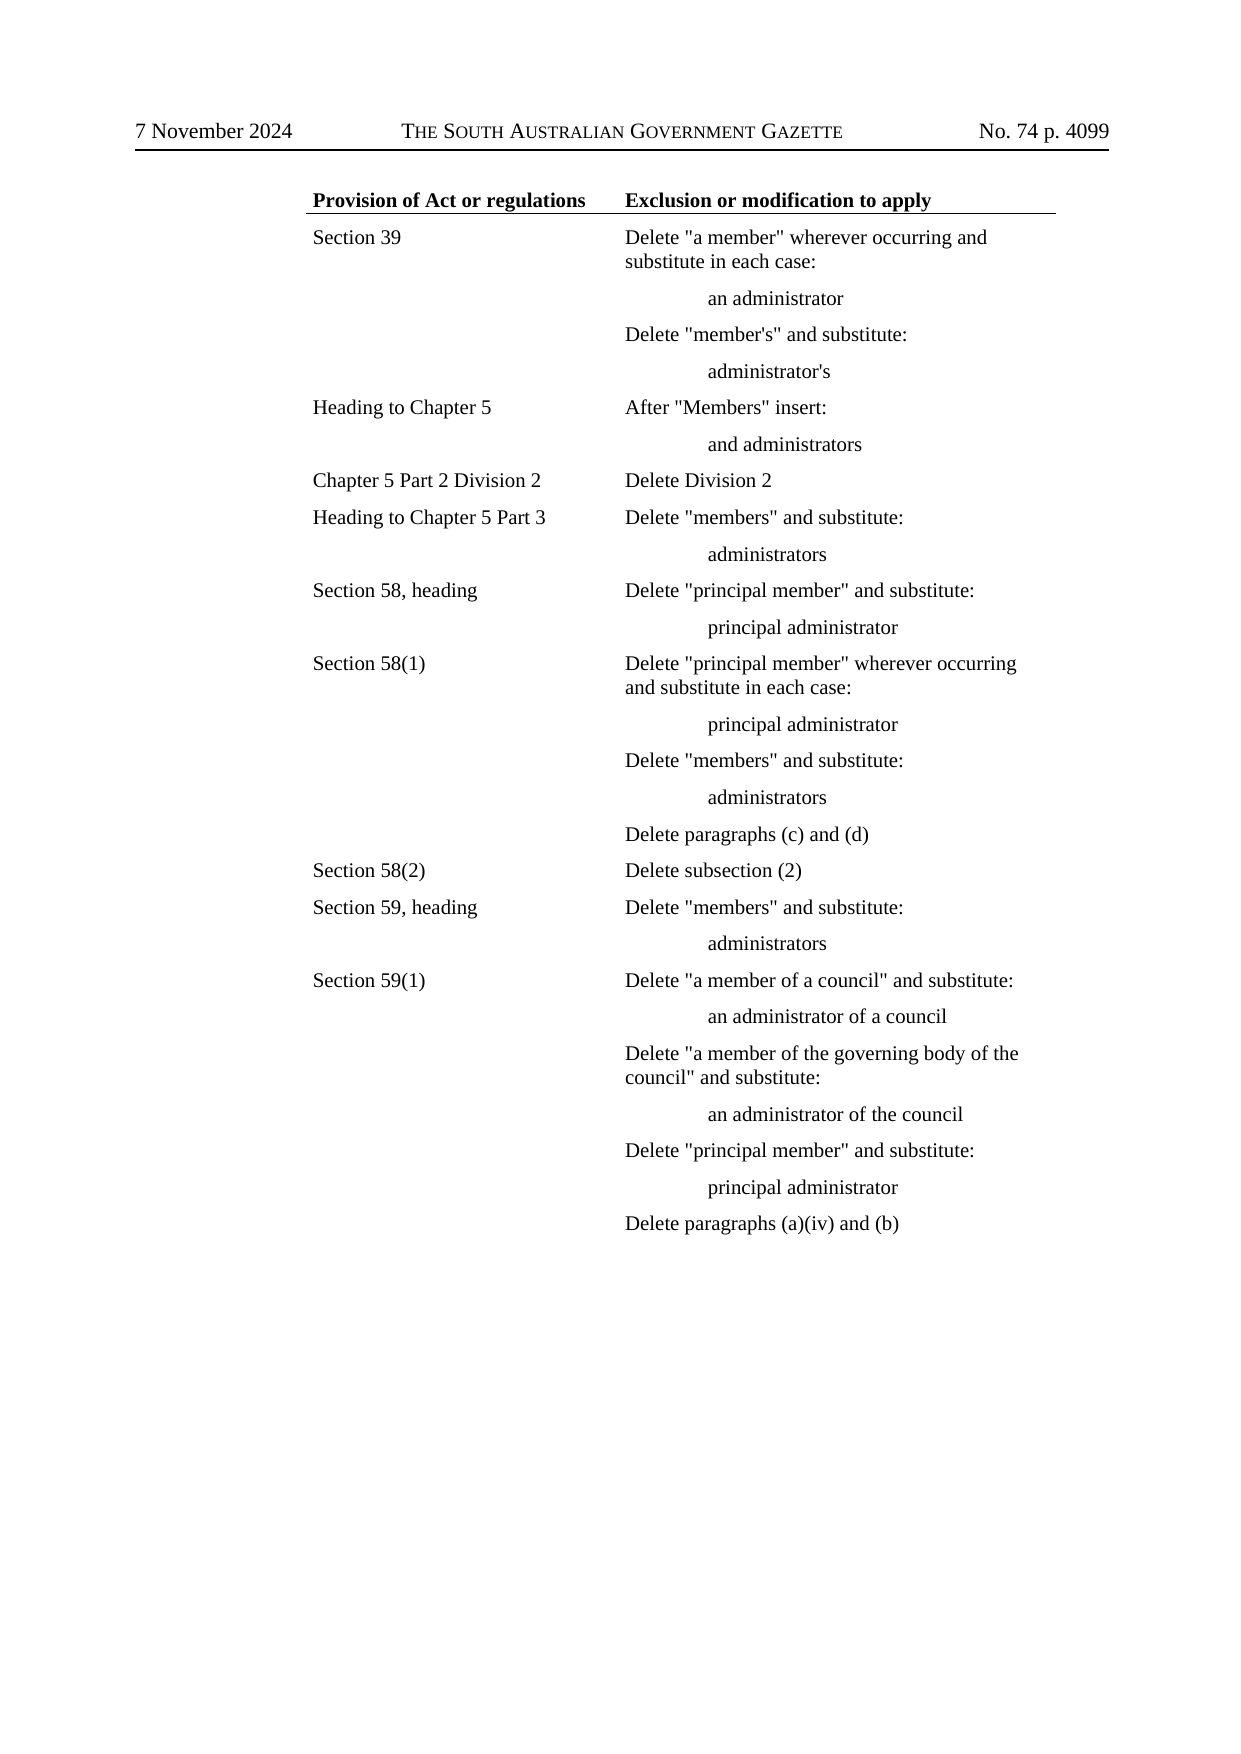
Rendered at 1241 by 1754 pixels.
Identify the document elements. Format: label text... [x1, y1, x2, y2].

table_cell Section 58, heading [306, 566, 619, 639]
table_cell Chapter 5 Part 2 Division 2 [306, 456, 619, 492]
table_cell Heading to Chapter 5 [306, 383, 619, 456]
table_cell Section 39 [306, 214, 619, 383]
table_cell Delete subsection (2) [619, 846, 1056, 882]
table_cell Delete "members" and substitute: administrators [619, 493, 1056, 566]
table_cell Section 59(1) [306, 955, 619, 1235]
table_header Provision of Act or regulations [306, 176, 619, 212]
table_cell Delete "a member" wherever occurring and substitute in each case: an administrator Delete "member's" and substitute: administrator's [619, 214, 1056, 383]
table_cell Delete "members" and substitute: administrators [619, 882, 1056, 955]
table_cell Delete "a member of a council" and substitute: an administrator of a council Delete "a member of the governing body of the council" and substitute: an administrator of the council Delete "principal member" and substitute: principal administrator Delete paragraphs (a)(iv) and (b) [619, 955, 1056, 1235]
table_header Exclusion or modification to apply [619, 176, 1056, 212]
table_cell Delete "principal member" and substitute: principal administrator [619, 566, 1056, 639]
table_cell Section 58(2) [306, 846, 619, 882]
table_cell Delete "principal member" wherever occurring and substitute in each case: principal administrator Delete "members" and substitute: administrators Delete paragraphs (c) and (d) [619, 639, 1056, 846]
table_cell After "Members" insert: and administrators [619, 383, 1056, 456]
table_cell Section 58(1) [306, 639, 619, 846]
table_cell Section 59, heading [306, 882, 619, 955]
table_cell Heading to Chapter 5 Part 3 [306, 493, 619, 566]
table_cell Delete Division 2 [619, 456, 1056, 492]
